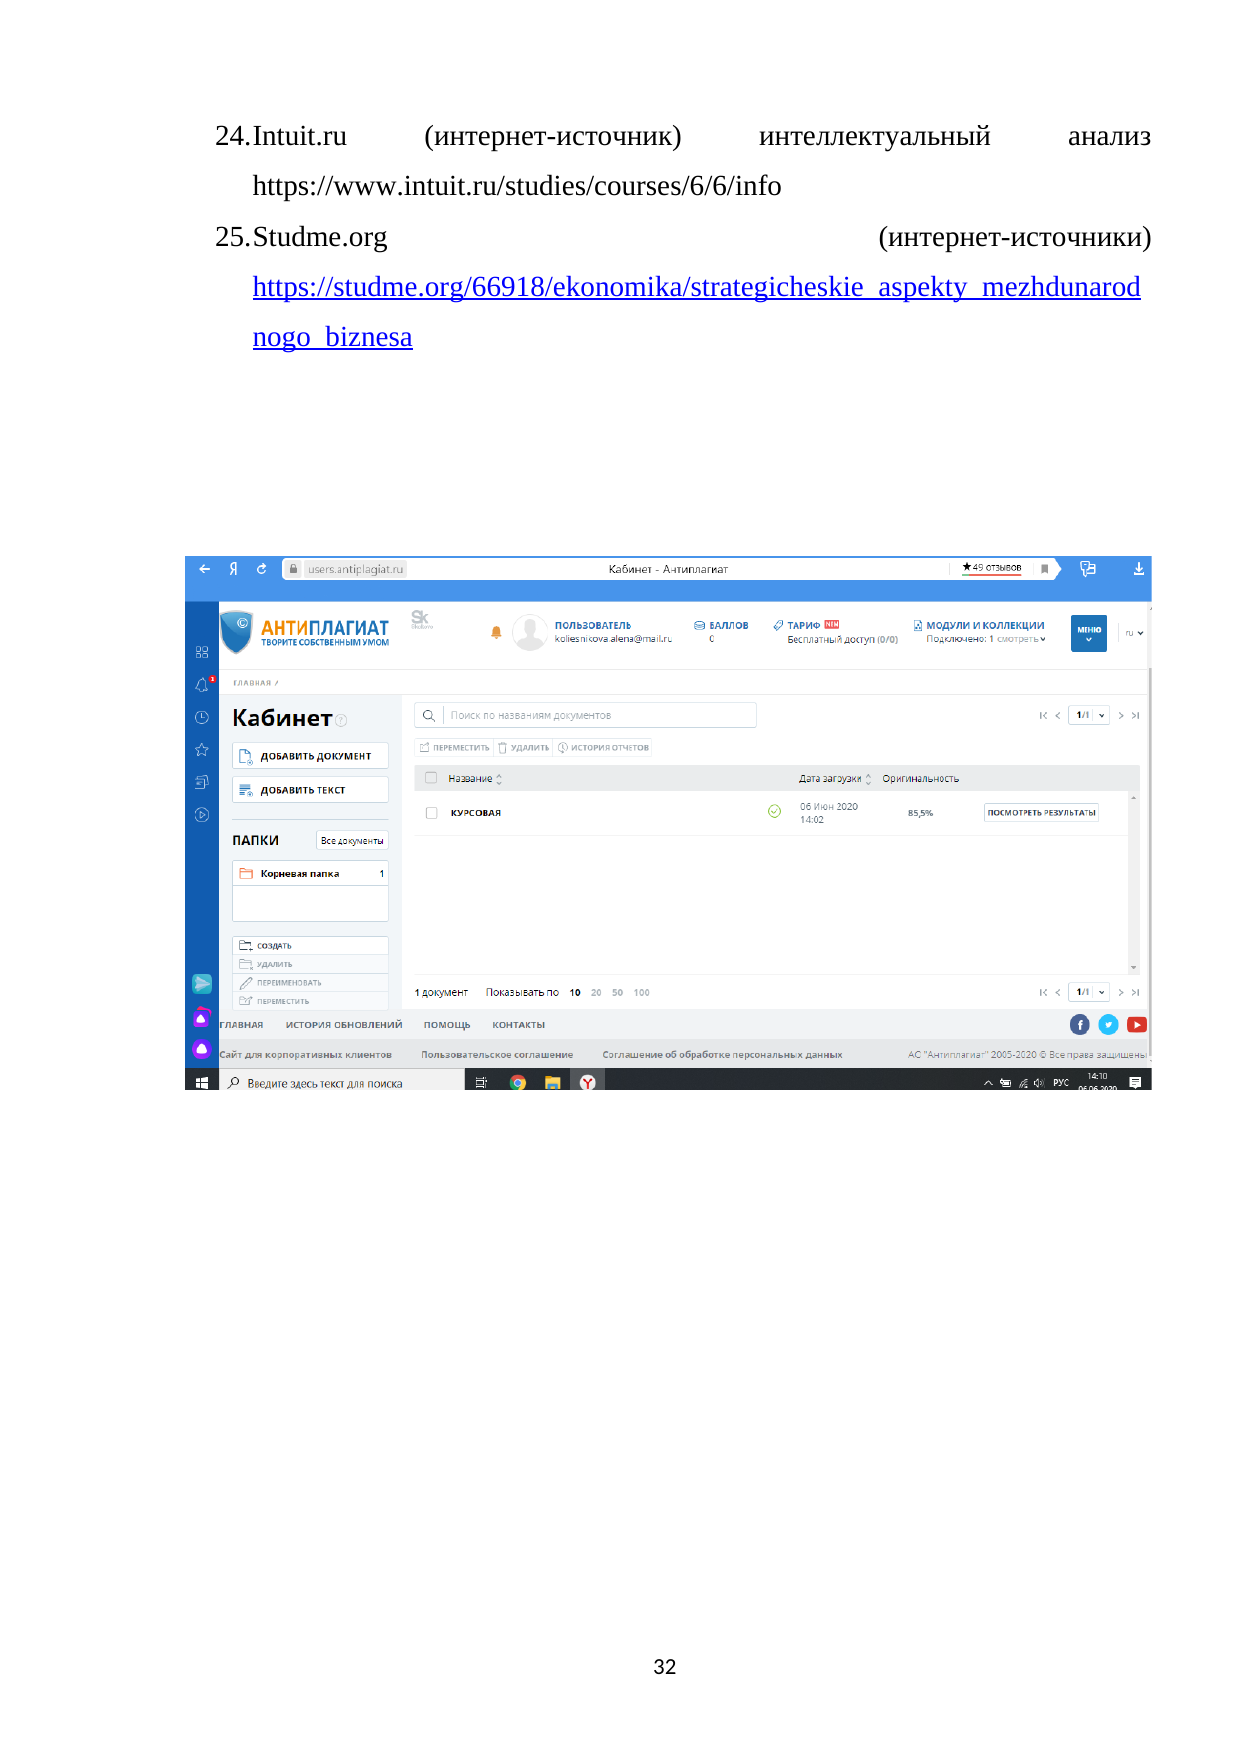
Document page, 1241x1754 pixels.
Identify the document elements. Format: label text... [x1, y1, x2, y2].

picture [177, 556, 1152, 1090]
list Intuit.ru (интернет-источник) интеллектуальный анализ https://www.intuit.ru/studies/courses/6/6/info [215, 118, 1152, 202]
list Studme.org (интернет-источники) https://studme.org/66918/ekonomika/strategicheskie_aspekty_mezhdunarodnogo_biznesa [215, 219, 1152, 353]
